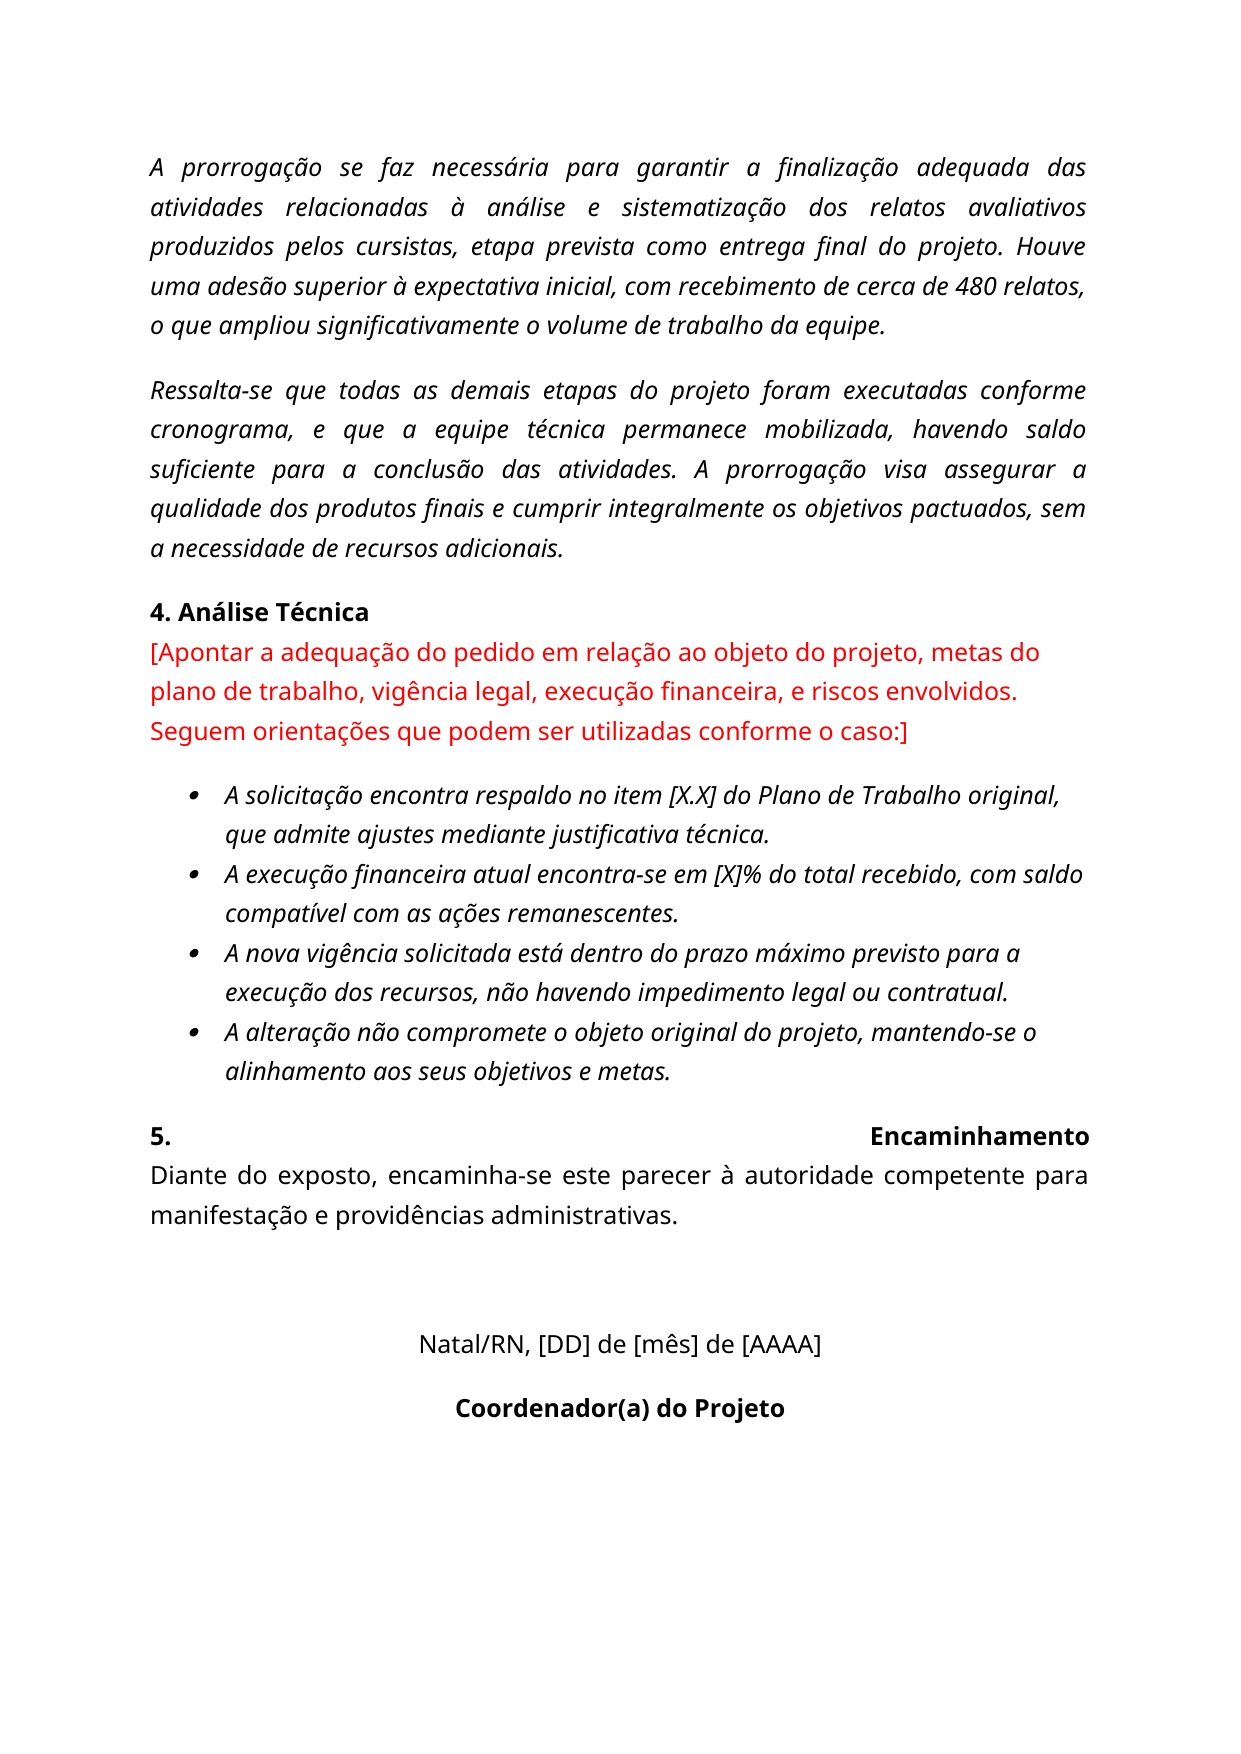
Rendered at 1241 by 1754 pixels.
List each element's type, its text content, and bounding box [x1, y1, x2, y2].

list A nova vigência solicitada está dentro do prazo máximo previsto para a execução dos recursos, não havendo impedimento legal ou contratual. [187, 936, 1090, 1009]
list A alteração não compromete o objeto original do projeto, mantendo-se o alinhamento aos seus objetivos e metas. [187, 1014, 1090, 1088]
text 5. Encaminhamento Diante do exposto, encaminha-se este parecer à autoridade competente para manifestação e providências administrativas. [150, 1118, 1090, 1232]
text Ressalta-se que todas as demais etapas do projeto foram executadas conforme cronograma, e que a equipe técnica permanece mobilizada, havendo saldo suficiente para a conclusão das atividades. A prorrogação visa assegurar a qualidade dos produtos finais e cumprir integralmente os objetivos pactuados, sem a necessidade de recursos adicionais. [150, 372, 1090, 564]
list A solicitação encontra respaldo no item [X.X] do Plano de Trabalho original, que admite ajustes mediante justificativa técnica. [187, 778, 1090, 851]
list A execução financeira atual encontra-se em [X]% do total recebido, com saldo compatível com as ações remanescentes. [187, 857, 1090, 930]
text A prorrogação se faz necessária para garantir a finalização adequada das atividades relacionadas à análise e sistematização dos relatos avaliativos produzidos pelos cursistas, etapa prevista como entrega final do projeto. Houve uma adesão superior à expectativa inicial, com recebimento de cerca de 480 relatos, o que ampliou significativamente o volume de trabalho da equipe. [150, 150, 1090, 342]
text Coordenador(a) do Projeto [150, 1391, 1090, 1425]
text 4. Análise Técnica [Apontar a adequação do pedido em relação ao objeto do projeto, metas do plano de trabalho, vigência legal, execução financeira, e riscos envolvidos. Seguem orientações que podem ser utilizadas conforme o caso:] [150, 595, 1090, 747]
text Natal/RN, [DD] de [mês] de [AAAA] [150, 1326, 1090, 1361]
